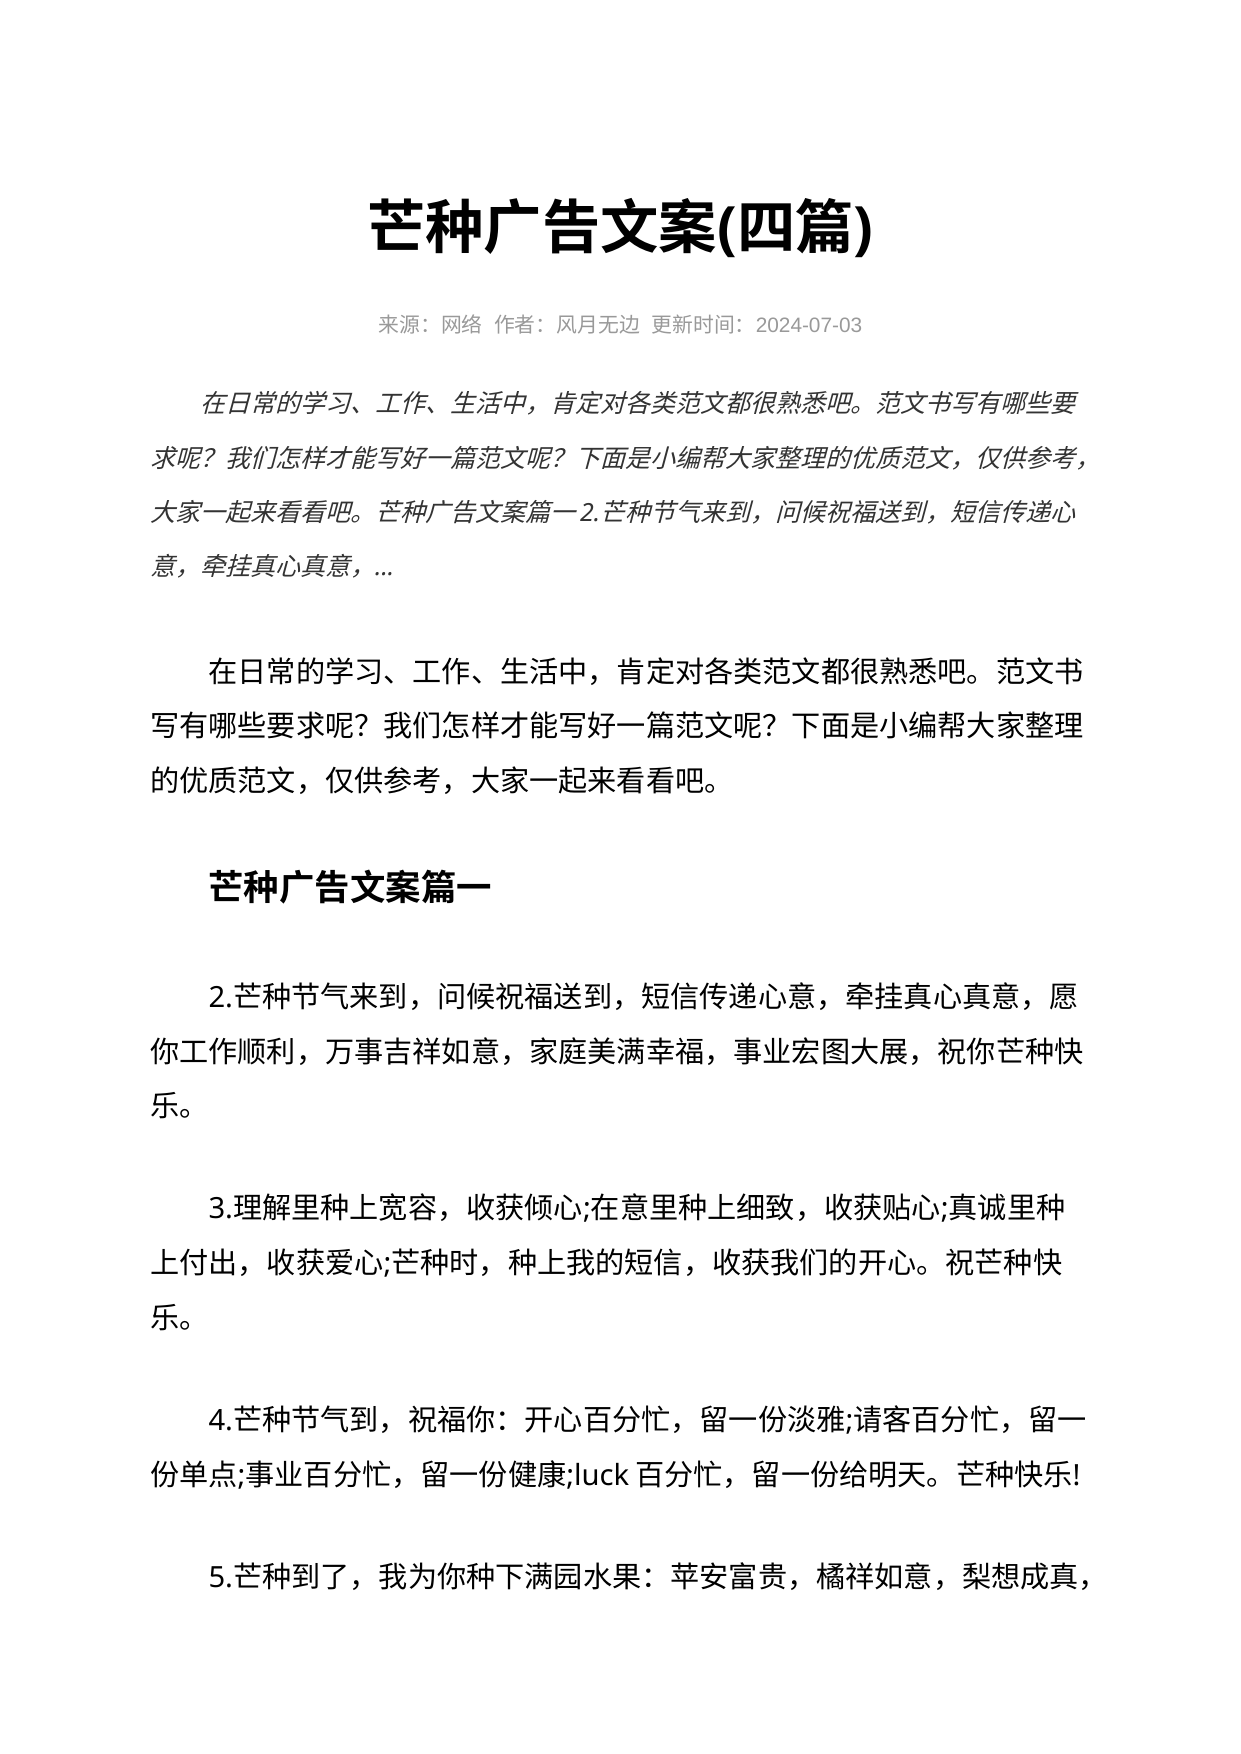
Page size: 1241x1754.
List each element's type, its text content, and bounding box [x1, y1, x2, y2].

text 3.理解里种上宽容，收获倾心;在意里种上细致，收获贴心;真诚里种上付出，收获爱心;芒种时，种上我的短信，收获我们的开心。祝芒种快乐。 [150, 1185, 1090, 1337]
text 来源：网络 作者：风月无边 更新时间：2024-07-03 [150, 313, 1090, 337]
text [150, 1553, 1090, 1596]
text 4.芒种节气到，祝福你：开心百分忙，留一份淡雅;请客百分忙，留一份单点;事业百分忙，留一份健康;luck百分忙，留一份给明天。芒种快乐! [150, 1397, 1090, 1494]
text 在日常的学习、工作、生活中，肯定对各类范文都很熟悉吧。范文书写有哪些要求呢？我们怎样才能写好一篇范文呢？下面是小编帮大家整理的优质范文，仅供参考，大家一起来看看吧。 [150, 648, 1090, 800]
text 芒种广告文案篇一 [150, 860, 1090, 911]
text 2.芒种节气来到，问候祝福送到，短信传递心意，牵挂真心真意，愿你工作顺利，万事吉祥如意，家庭美满幸福，事业宏图大展，祝你芒种快乐。 [150, 973, 1090, 1125]
text 在日常的学习、工作、生活中，肯定对各类范文都很熟悉吧。范文书写有哪些要求呢？我们怎样才能写好一篇范文呢？下面是小编帮大家整理的优质范文，仅供参考，大家一起来看看吧。芒种广告文案篇一2.芒种节气来到，问候祝福送到，短信传递心意，牵挂真心真意，... [150, 384, 1090, 583]
subtitle 芒种广告文案(四篇) [150, 181, 1090, 266]
